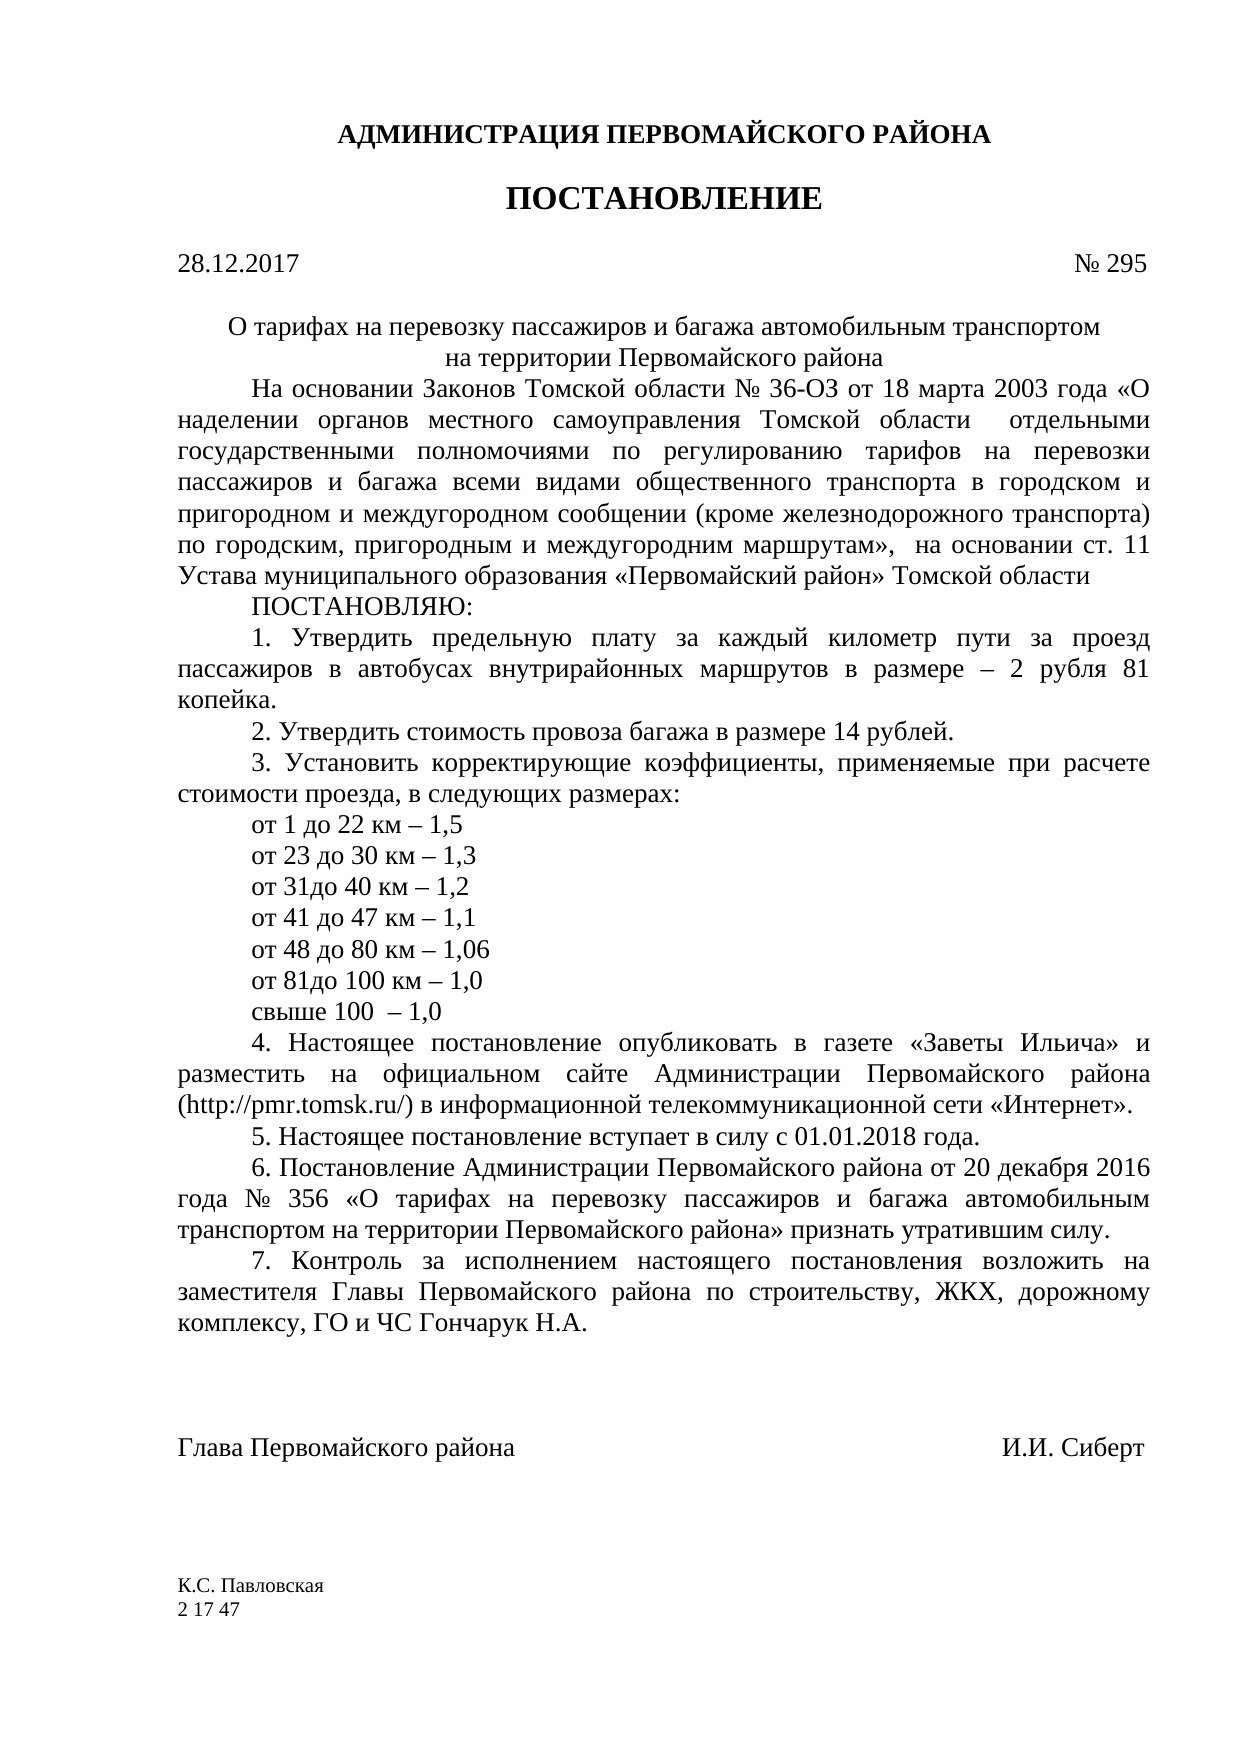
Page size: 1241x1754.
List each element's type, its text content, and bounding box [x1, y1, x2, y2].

list 4. Настоящее постановление опубликовать в газете «Заветы Ильича» и разместить на официальном сайте Администрации Первомайского района (http://pmr.tomsk.ru/) в информационной телекоммуникационной сети «Интернет». [177, 1026, 1152, 1119]
text 1. Утвердить предельную плату за каждый километр пути за проезд пассажиров в автобусах внутрирайонных маршрутов в размере – 2 рубля 81 копейка. [177, 621, 1152, 715]
text 2 17 47 [177, 1597, 1152, 1621]
text свыше 100 – 1,0 [177, 995, 1152, 1026]
text 5. Настоящее постановление вступает в силу с 01.01.2018 года. [177, 1119, 1152, 1151]
text на территории Первомайского района [177, 341, 1152, 372]
text 7. Контроль за исполнением настоящего постановления возложить на заместителя Главы Первомайского района по строительству, ЖКХ, дорожному комплексу, ГО и ЧС Гончарук Н.А. [177, 1244, 1152, 1338]
text О тарифах на перевозку пассажиров и багажа автомобильным транспортом [177, 310, 1152, 341]
text от 41 до 47 км – 1,1 [177, 902, 1152, 933]
text ПОСТАНОВЛЯЮ: [177, 590, 1152, 621]
text от 48 до 80 км – 1,06 [177, 933, 1152, 964]
text 28.12.2017 № 295 [177, 247, 1152, 279]
text АДМИНИСТРАЦИЯ ПЕРВОМАЙСКОГО РАЙОНА [177, 118, 1152, 149]
text 2. Утвердить стоимость провоза багажа в размере 14 рублей. [177, 715, 1152, 746]
text от 31до 40 км – 1,2 [177, 870, 1152, 902]
text от 81до 100 км – 1,0 [177, 964, 1152, 995]
text от 1 до 22 км – 1,5 [177, 808, 1152, 839]
text 6. Постановление Администрации Первомайского района от 20 декабря 2016 года № 356 «О тарифах на перевозку пассажиров и багажа автомобильным транспортом на территории Первомайского района» признать утратившим силу. [177, 1151, 1152, 1244]
text от 23 до 30 км – 1,3 [177, 839, 1152, 870]
text На основании Законов Томской области № 36-ОЗ от 18 марта 2003 года «О наделении органов местного самоуправления Томской области отдельными государственными полномочиями по регулированию тарифов на перевозки пассажиров и багажа всеми видами общественного транспорта в городском и пригородном и междугородном сообщении (кроме железнодорожного транспорта) по городским, пригородным и междугородним маршрутам», на основании ст. 11 Устава муниципального образования «Первомайский район» Томской области [177, 372, 1152, 590]
text К.С. Павловская [177, 1573, 1152, 1597]
text Глава Первомайского района И.И. Сиберт [177, 1431, 1152, 1462]
text 3. Установить корректирующие коэффициенты, применяемые при расчете стоимости проезда, в следующих размерах: [177, 746, 1152, 808]
subtitle ПОСТАНОВЛЕНИЕ [177, 178, 1152, 216]
